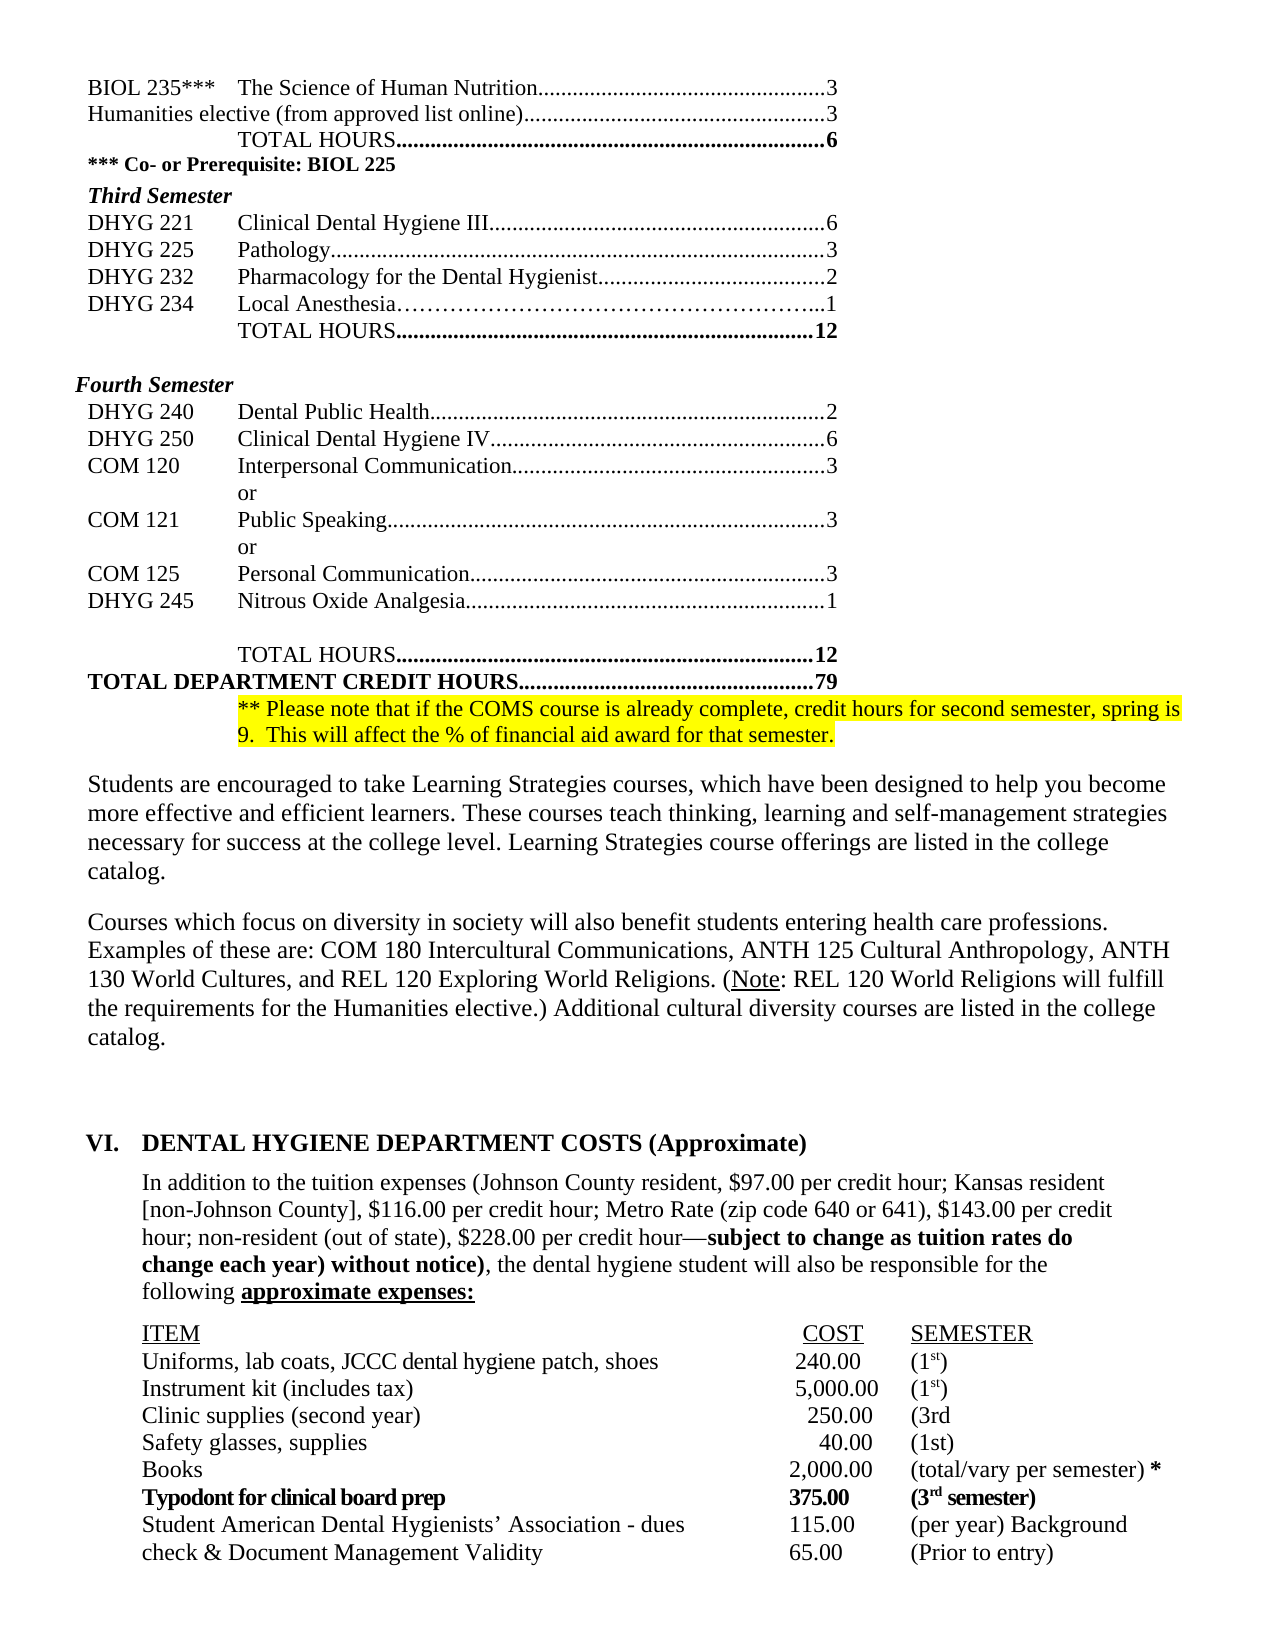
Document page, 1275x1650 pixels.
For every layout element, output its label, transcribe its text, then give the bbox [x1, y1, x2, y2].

text COM 121 Public Speaking 3 [87, 506, 1181, 532]
text Fourth Semester [75, 371, 1181, 397]
text TOTAL HOURS 12 [237, 641, 1181, 667]
text DHYG 240 Dental Public Health 2 [87, 398, 1181, 424]
text BIOL 235*** The Science of Human Nutrition 3 [87, 75, 1200, 101]
text *** Co- or Prerequisite: BIOL 225 [87, 153, 1178, 176]
text Instrument kit (includes tax) 5,000.00 (1st) [142, 1374, 1026, 1402]
text ITEM COST SEMESTER [142, 1319, 1178, 1347]
text Third Semester [87, 182, 1181, 208]
text Students are encouraged to take Learning Strategies courses, which have been designed to help you become more effective and efficient learners. These courses teach thinking, learning and self-management strategies necessary for success at the college level. Learning Strategies course offerings are listed in the college catalog. [87, 769, 1181, 884]
text or [237, 479, 1181, 505]
text DHYG 245 Nitrous Oxide Analgesia 1 [87, 587, 1181, 613]
text COM 120 Interpersonal Communication 3 [87, 452, 1181, 478]
text In addition to the tuition expenses (Johnson County resident, $97.00 per credit hour; Kansas resident [non-Johnson County], $116.00 per credit hour; Metro Rate (zip code 640 or 641), $143.00 per credit hour; non-resident (out of state), $228.00 per credit hour—subject to change as tuition rates do change each year) without notice), the dental hygiene student will also be responsible for the following approximate expenses: [142, 1169, 1133, 1305]
text TOTAL HOURS 6 [237, 126, 1200, 153]
text Uniforms, lab coats, JCCC dental hygiene patch, shoes 240.00 (1st) [142, 1347, 1024, 1374]
text COM 125 Personal Communication 3 [87, 560, 1181, 586]
subtitle DENTAL HYGIENE DEPARTMENT COSTS (Approximate) [85, 1128, 1200, 1156]
text TOTAL DEPARTMENT CREDIT HOURS 79 [87, 668, 1181, 694]
text Courses which focus on diversity in society will also benefit students entering health care professions. Examples of these are: COM 180 Intercultural Communications, ANTH 125 Cultural Anthropology, ANTH 130 World Cultures, and REL 120 Exploring World Religions. (Note: REL 120 World Religions will fulfill the requirements for the Humanities elective.) Additional cultural diversity courses are listed in the college catalog. [87, 907, 1188, 1050]
text Student American Dental Hygienists’ Association - dues 115.00 (per year) Background check & Document Management Validity 65.00 (Prior to entry) [142, 1511, 1178, 1566]
text TOTAL HOURS 12 [237, 317, 1181, 343]
text Clinic supplies (second year) 250.00 (3rd [142, 1402, 1178, 1429]
text or [237, 533, 1181, 559]
text Books 2,000.00 (total/vary per semester) * [142, 1456, 1178, 1483]
text Humanities elective (from approved list online) 3 [87, 101, 1200, 126]
text DHYG 250 Clinical Dental Hygiene IV 6 [87, 425, 1181, 451]
text DHYG 221 Clinical Dental Hygiene III 6 [87, 209, 1181, 235]
text DHYG 234 Local Anesthesia………………………………………………...1 [87, 290, 1181, 316]
text Safety glasses, supplies 40.00 (1st) [142, 1429, 1178, 1456]
text DHYG 232 Pharmacology for the Dental Hygienist 2 [87, 263, 1181, 289]
text ** Please note that if the COMS course is already complete, credit hours for second semester, spring is 9. This will affect the % of financial aid award for that semester. [835, 695, 1200, 747]
text Typodont for clinical board prep 375.00 (3rd semester) [142, 1483, 1178, 1511]
text DHYG 225 Pathology 3 [87, 236, 1181, 262]
